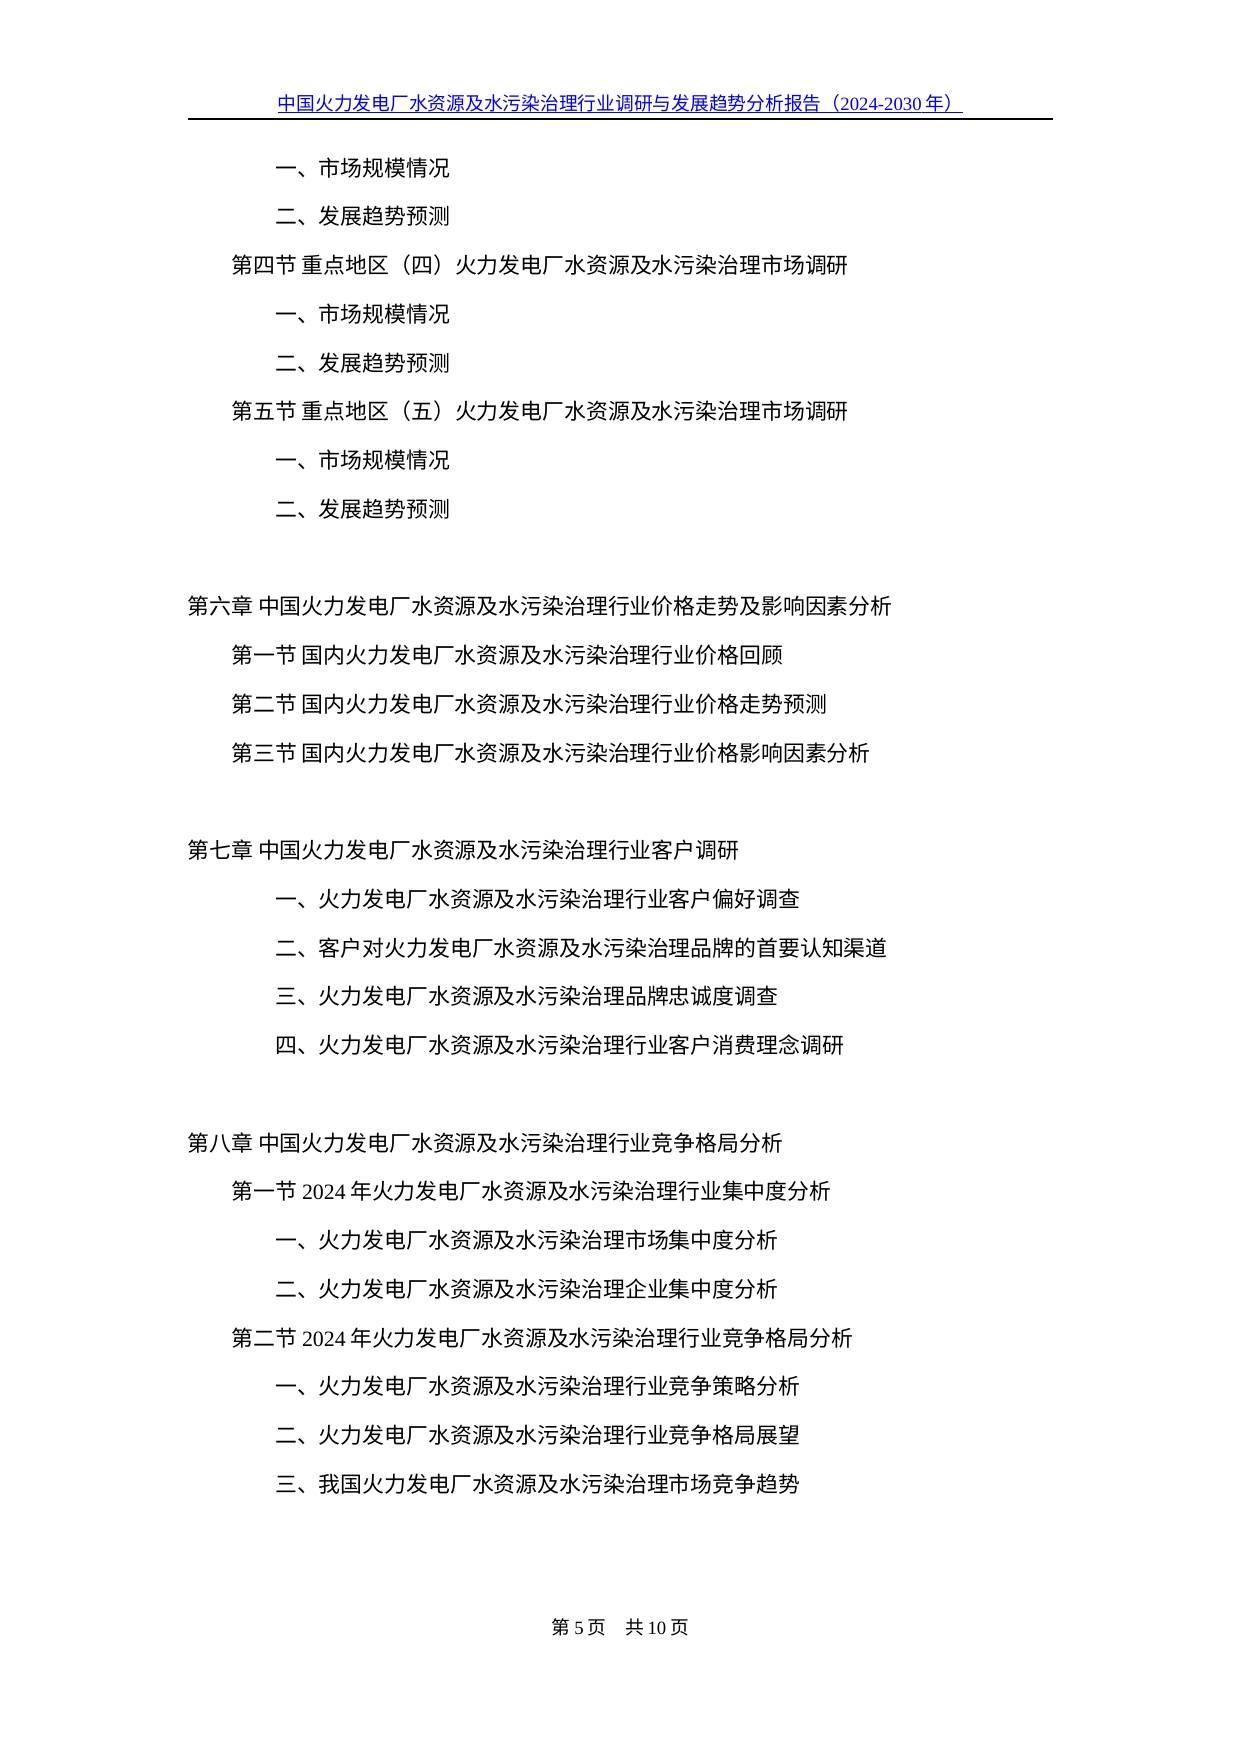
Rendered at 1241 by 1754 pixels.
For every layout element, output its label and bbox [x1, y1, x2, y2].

text [187, 150, 1053, 1499]
